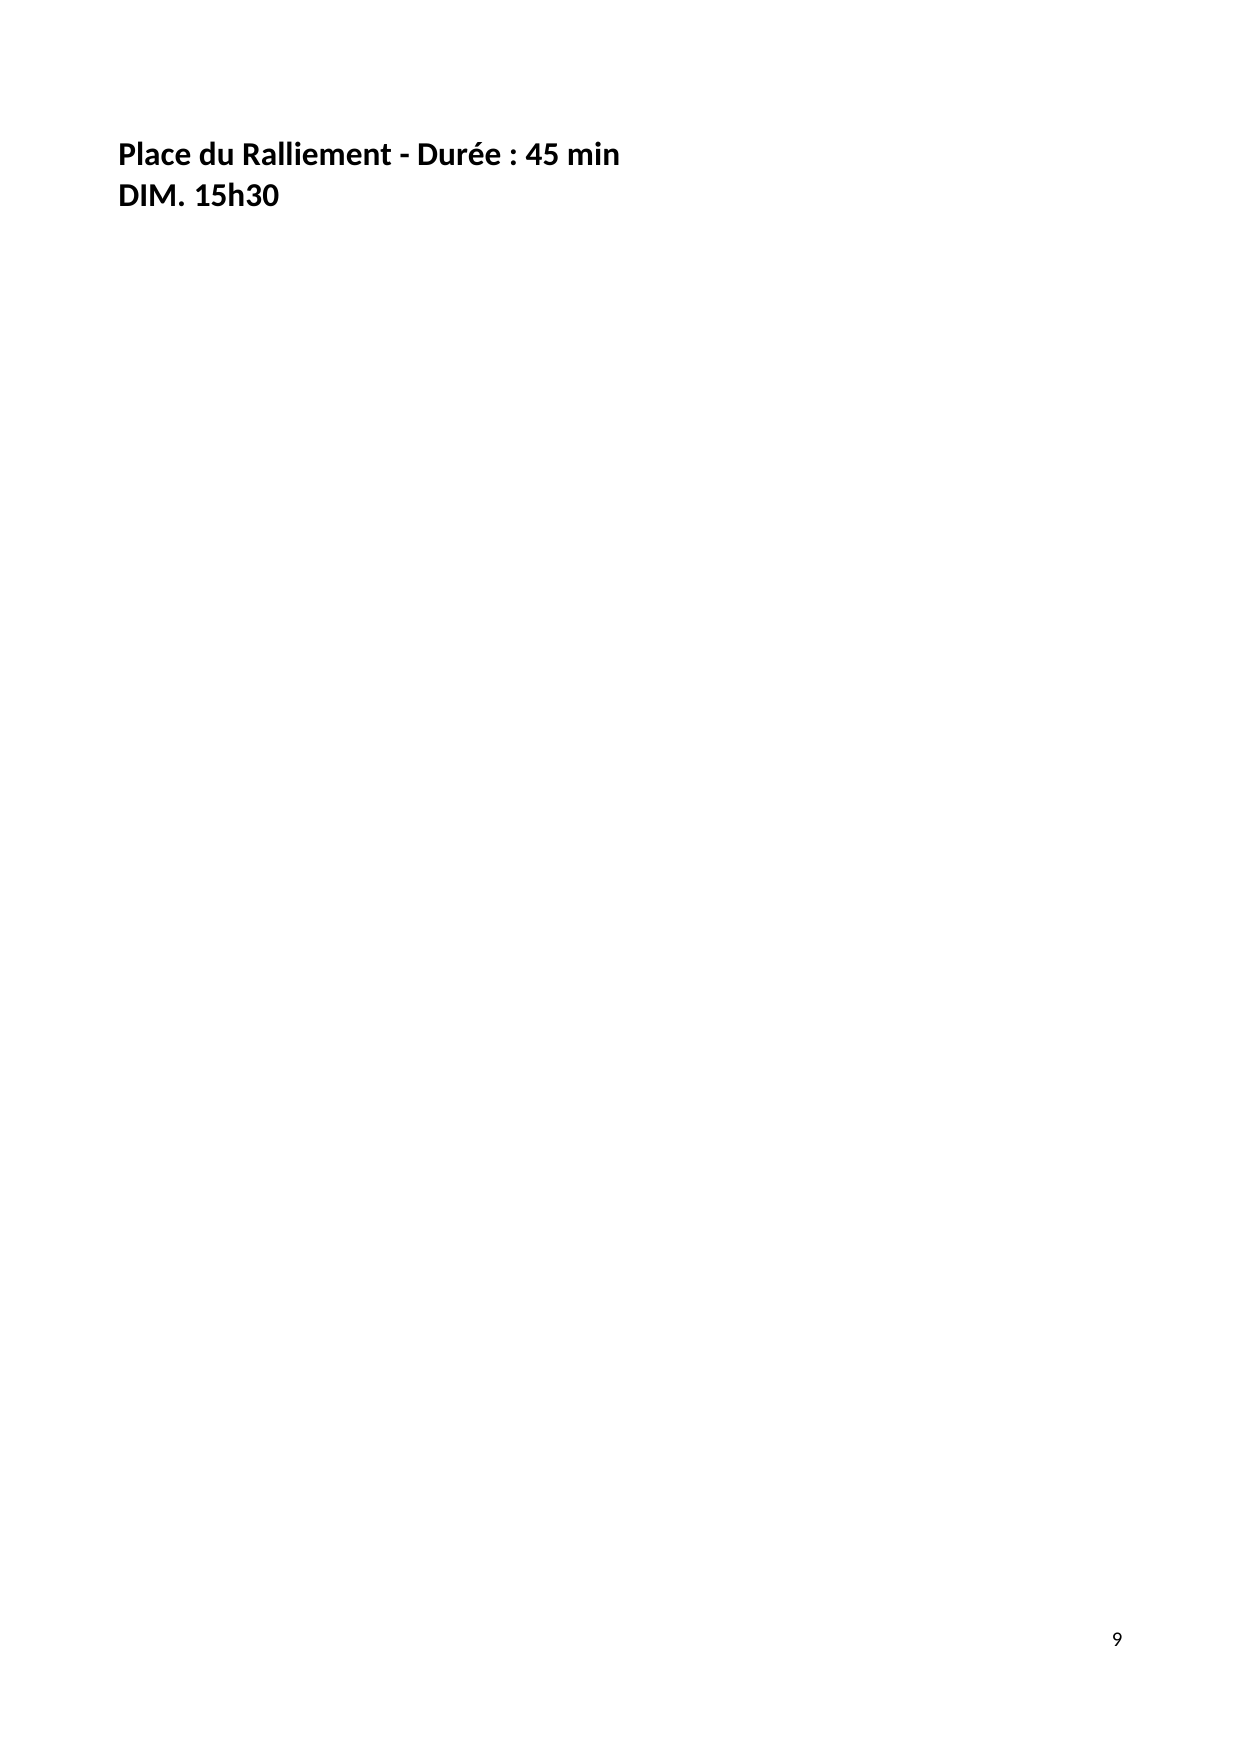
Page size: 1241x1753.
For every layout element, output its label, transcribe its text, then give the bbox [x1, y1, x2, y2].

text DIM. 15h30 [118, 174, 1122, 214]
text Place du Ralliement - Durée : 45 min [118, 133, 1122, 174]
